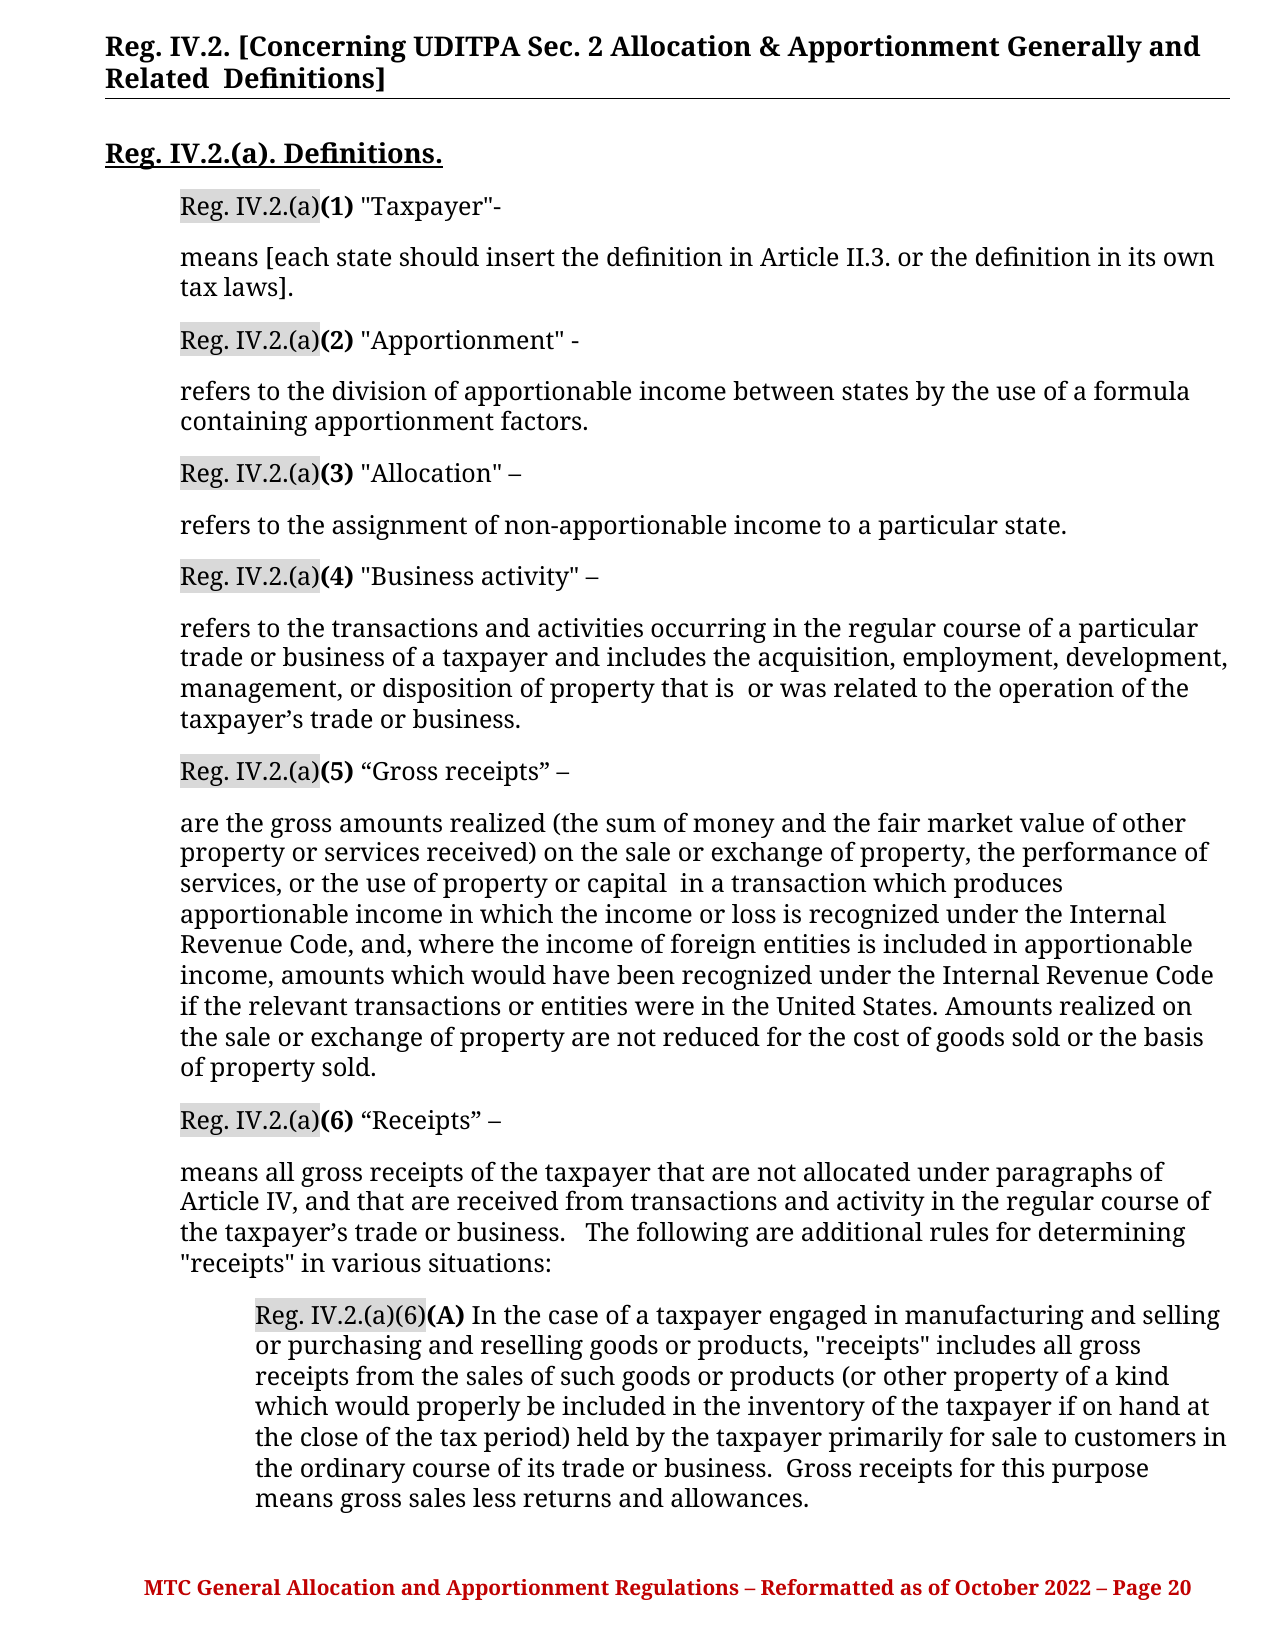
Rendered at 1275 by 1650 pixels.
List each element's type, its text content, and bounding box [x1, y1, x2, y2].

subtitle Reg. IV.2.(a)(1) "Taxpayer"- [320, 191, 1230, 222]
text are the gross amounts realized (the sum of money and the fair market value of other property or services received) on the sale or exchange of property, the performance of services, or the use of property or capital in a transaction which produces apportionable income in which the income or loss is recognized under the Internal Revenue Code, and, where the income of foreign entities is included in apportionable income, amounts which would have been recognized under the Internal Revenue Code if the relevant transactions or entities were in the United States. Amounts realized on the sale or exchange of property are not reduced for the cost of goods sold or the basis of property sold. [180, 808, 1230, 1084]
text refers to the assignment of non-apportionable income to a particular state. [180, 510, 1230, 540]
text refers to the division of apportionable income between states by the use of a formula containing apportionment factors. [180, 376, 1230, 437]
subtitle Reg. IV.2.(a)(6) “Receipts” – [320, 1105, 1230, 1136]
text refers to the transactions and activities occurring in the regular course of a particular trade or business of a taxpayer and includes the acquisition, employment, development, management, or disposition of property that is or was related to the operation of the taxpayer’s trade or business. [180, 613, 1230, 735]
subtitle Reg. IV.2.(a). Definitions. [105, 137, 1230, 170]
subtitle Reg. IV.2.(a)(4) "Business activity" – [320, 561, 1230, 592]
subtitle Reg. IV.2.(a)(6)(A) In the case of a taxpayer engaged in manufacturing and selling or purchasing and reselling goods or products, "receipts" includes all gross receipts from the sales of such goods or products (or other property of a kind which would properly be included in the inventory of the taxpayer if on hand at the close of the tax period) held by the taxpayer primarily for sale to customers in the ordinary course of its trade or business. Gross receipts for this purpose means gross sales less returns and allowances. [255, 1300, 1230, 1515]
subtitle Reg. IV.2.(a)(2) "Apportionment" - [320, 324, 1230, 355]
subtitle Reg. IV.2.(a)(3) "Allocation" – [320, 458, 1230, 489]
subtitle Reg. IV.2. [Concerning UDITPA Sec. 2 Allocation & Apportionment Generally and Related Definitions] [105, 30, 1230, 98]
subtitle Reg. IV.2.(a)(5) “Gross receipts” – [320, 756, 1230, 787]
text means all gross receipts of the taxpayer that are not allocated under paragraphs of Article IV, and that are received from transactions and activity in the regular course of the taxpayer’s trade or business. The following are additional rules for determining "receipts" in various situations: [180, 1156, 1230, 1279]
text means [each state should insert the definition in Article II.3. or the definition in its own tax laws]. [180, 242, 1230, 304]
